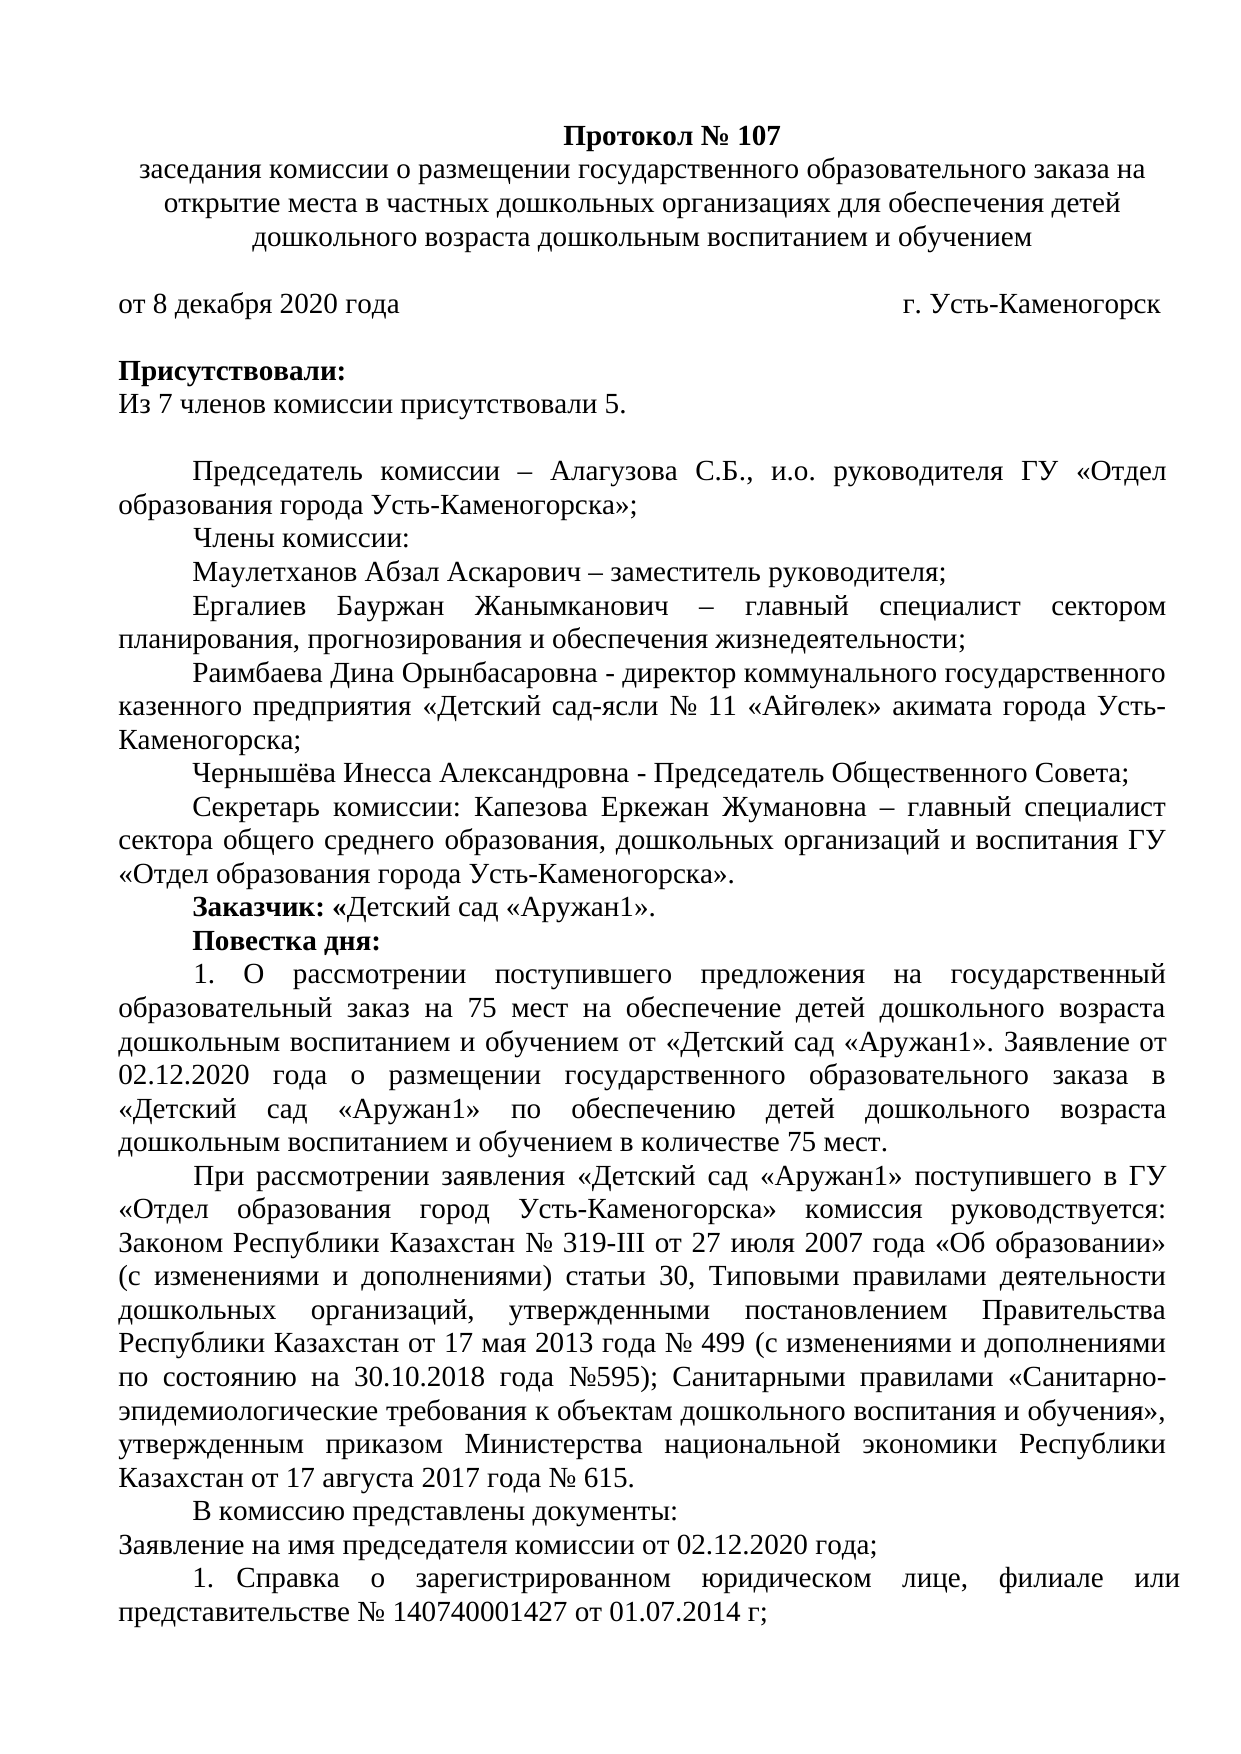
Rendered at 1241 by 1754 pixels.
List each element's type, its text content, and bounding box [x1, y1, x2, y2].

text от 8 декабря 2020 года г. Усть-Каменогорск [118, 286, 1167, 319]
text Раимбаева Дина Орынбасаровна - директор коммунального государственного казенного предприятия «Детский сад-ясли № 11 «Айгөлек» акимата города Усть-Каменогорска; [118, 655, 1167, 755]
text Протокол № 107 [177, 118, 1167, 152]
text заседания комиссии о размещении государственного образовательного заказа на открытие места в частных дошкольных организациях для обеспечения детей дошкольного возраста дошкольным воспитанием и обучением [118, 152, 1167, 252]
text Присутствовали: [118, 353, 1167, 386]
text 1. О рассмотрении поступившего предложения на государственный образовательный заказ на 75 мест на обеспечение детей дошкольного возраста дошкольным воспитанием и обучением от «Детский сад «Аружан1». Заявление от 02.12.2020 года о размещении государственного образовательного заказа в «Детский сад «Аружан1» по обеспечению детей дошкольного возраста дошкольным воспитанием и обучением в количестве 75 мест. [118, 957, 1167, 1158]
text В комиссию представлены документы: [118, 1493, 1167, 1527]
text Секретарь комиссии: Капезова Еркежан Жумановна – главный специалист сектора общего среднего образования, дошкольных организаций и воспитания ГУ «Отдел образования города Усть-Каменогорска». [118, 789, 1167, 889]
text Маулетханов Абзал Аскарович – заместитель руководителя; [177, 554, 1152, 588]
text Председатель комиссии – Алагузова С.Б., и.о. руководителя ГУ «Отдел образования города Усть-Каменогорска»; [118, 453, 1167, 521]
text Повестка дня: [118, 923, 1167, 957]
text Члены комиссии: [118, 521, 1167, 554]
text Из 7 членов комиссии присутствовали 5. [118, 386, 1167, 420]
text При рассмотрении заявления «Детский сад «Аружан1» поступившего в ГУ «Отдел образования город Усть-Каменогорска» комиссия руководствуется: Законом Республики Казахстан № 319-III от 27 июля 2007 года «Об образовании» (с изменениями и дополнениями) статьи 30, Типовыми правилами деятельности дошкольных организаций, утвержденными постановлением Правительства Республики Казахстан от 17 мая 2013 года № 499 (с изменениями и дополнениями по состоянию на 30.10.2018 года №595); Санитарными правилами «Санитарно-эпидемиологические требования к объектам дошкольного воспитания и обучения», утвержденным приказом Министерства национальной экономики Республики Казахстан от 17 августа 2017 года № 615. [118, 1158, 1167, 1493]
text Заявление на имя председателя комиссии от 02.12.2020 года; [118, 1527, 1167, 1560]
list Справка о зарегистрированном юридическом лице, филиале или представительстве № 140740001427 от 01.07.2014 г; [118, 1560, 1181, 1627]
text Чернышёва Инесса Александровна - Председатель Общественного Совета; [118, 755, 1167, 789]
text Ергалиев Бауржан Жанымканович – главный специалист сектором планирования, прогнозирования и обеспечения жизнедеятельности; [118, 588, 1167, 655]
text Заказчик: «Детский сад «Аружан1». [118, 889, 1167, 923]
